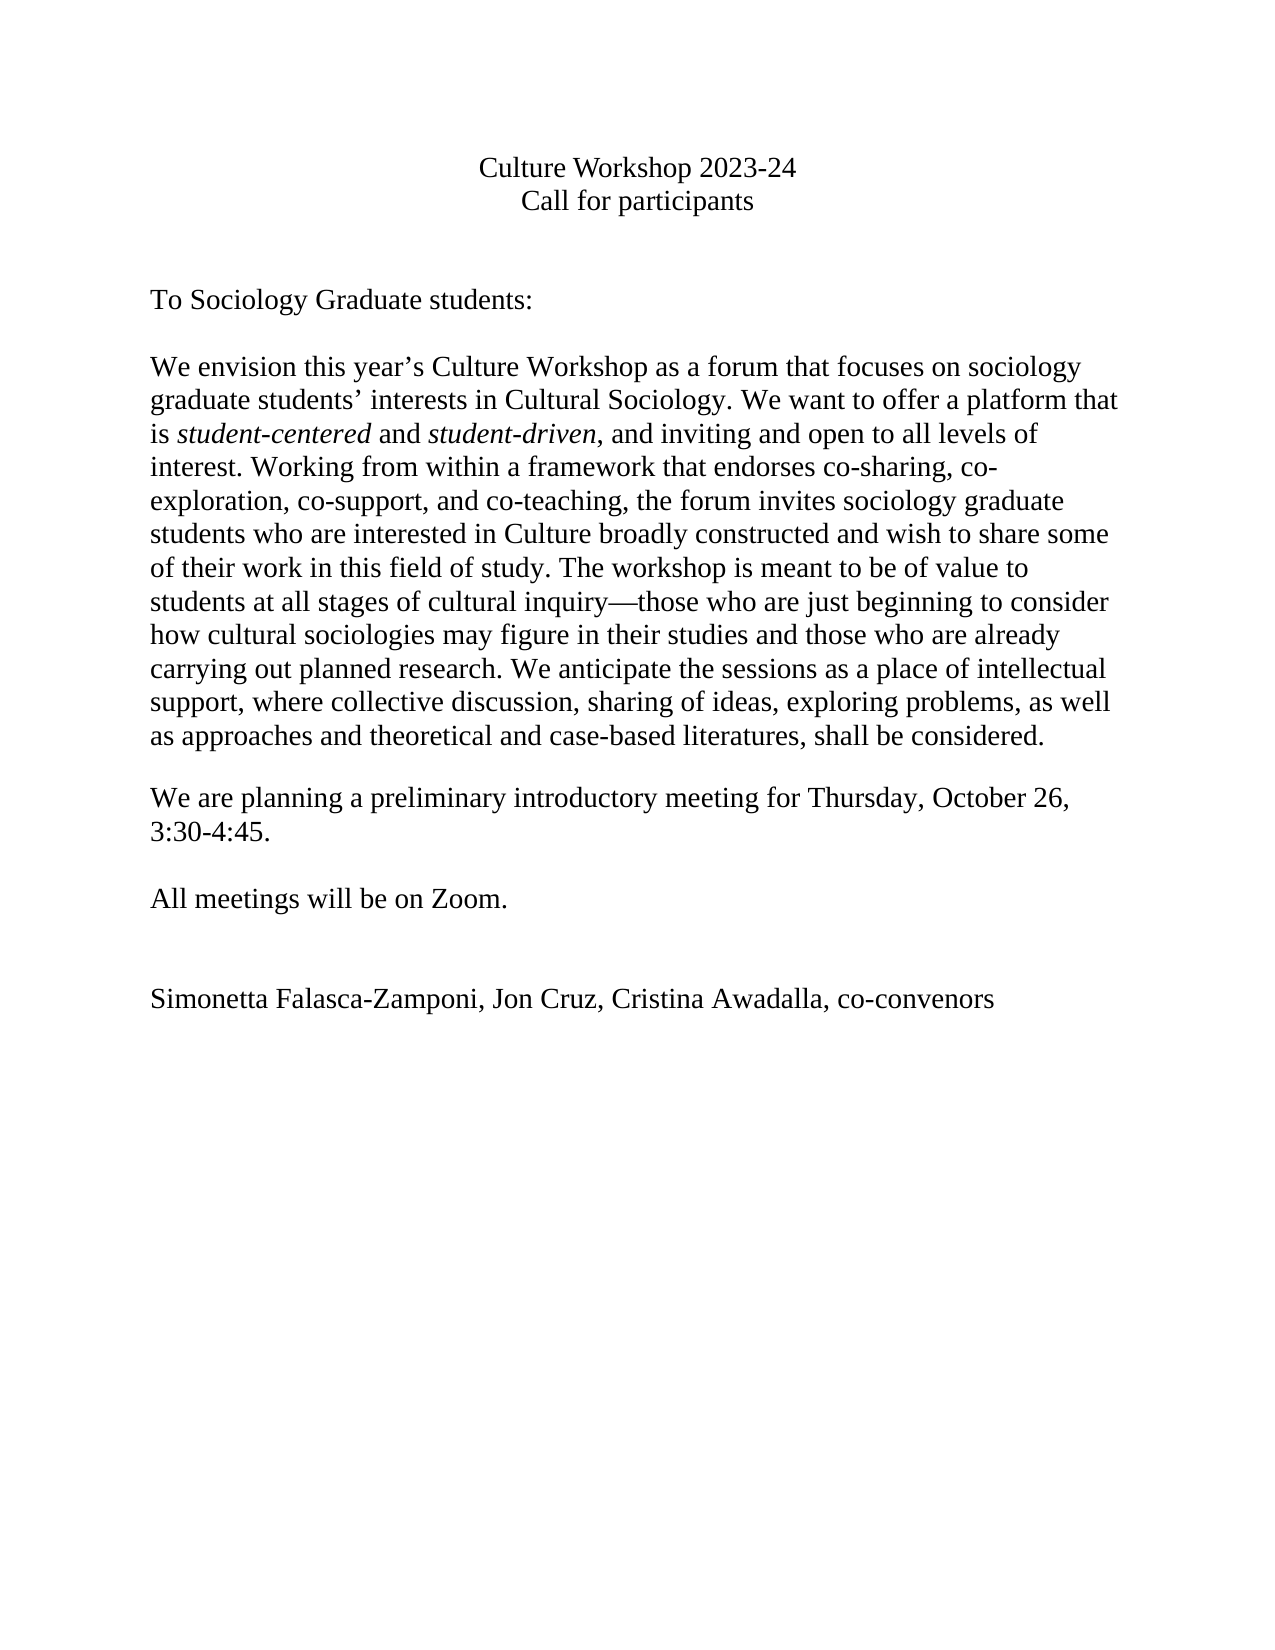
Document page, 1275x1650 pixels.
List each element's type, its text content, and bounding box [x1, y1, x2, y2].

text We are planning a preliminary introductory meeting for Thursday, October 26, 3:30-4:45. [150, 780, 1125, 847]
text Culture Workshop 2023-24 [150, 150, 1125, 183]
text We envision this year’s Culture Workshop as a forum that focuses on sociology graduate students’ interests in Cultural Sociology. We want to offer a platform that is student-centered and student-driven, and inviting and open to all levels of interest. Working from within a framework that endorses co-sharing, co-exploration, co-support, and co-teaching, the forum invites sociology graduate students who are interested in Culture broadly constructed and wish to share some of their work in this field of study. The workshop is meant to be of value to students at all stages of cultural inquiry—those who are just beginning to consider how cultural sociologies may figure in their studies and those who are already carrying out planned research. We anticipate the sessions as a place of intellectual support, where collective discussion, sharing of ideas, exploring problems, as well as approaches and theoretical and case-based literatures, shall be considered. [150, 349, 1125, 751]
text Call for participants [150, 183, 1125, 217]
text Simonetta Falasca-Zamponi, Jon Cruz, Cristina Awadalla, co-convenors [150, 981, 1125, 1015]
text All meetings will be on Zoom. [150, 881, 1125, 914]
text To Sociology Graduate students: [150, 282, 1125, 315]
